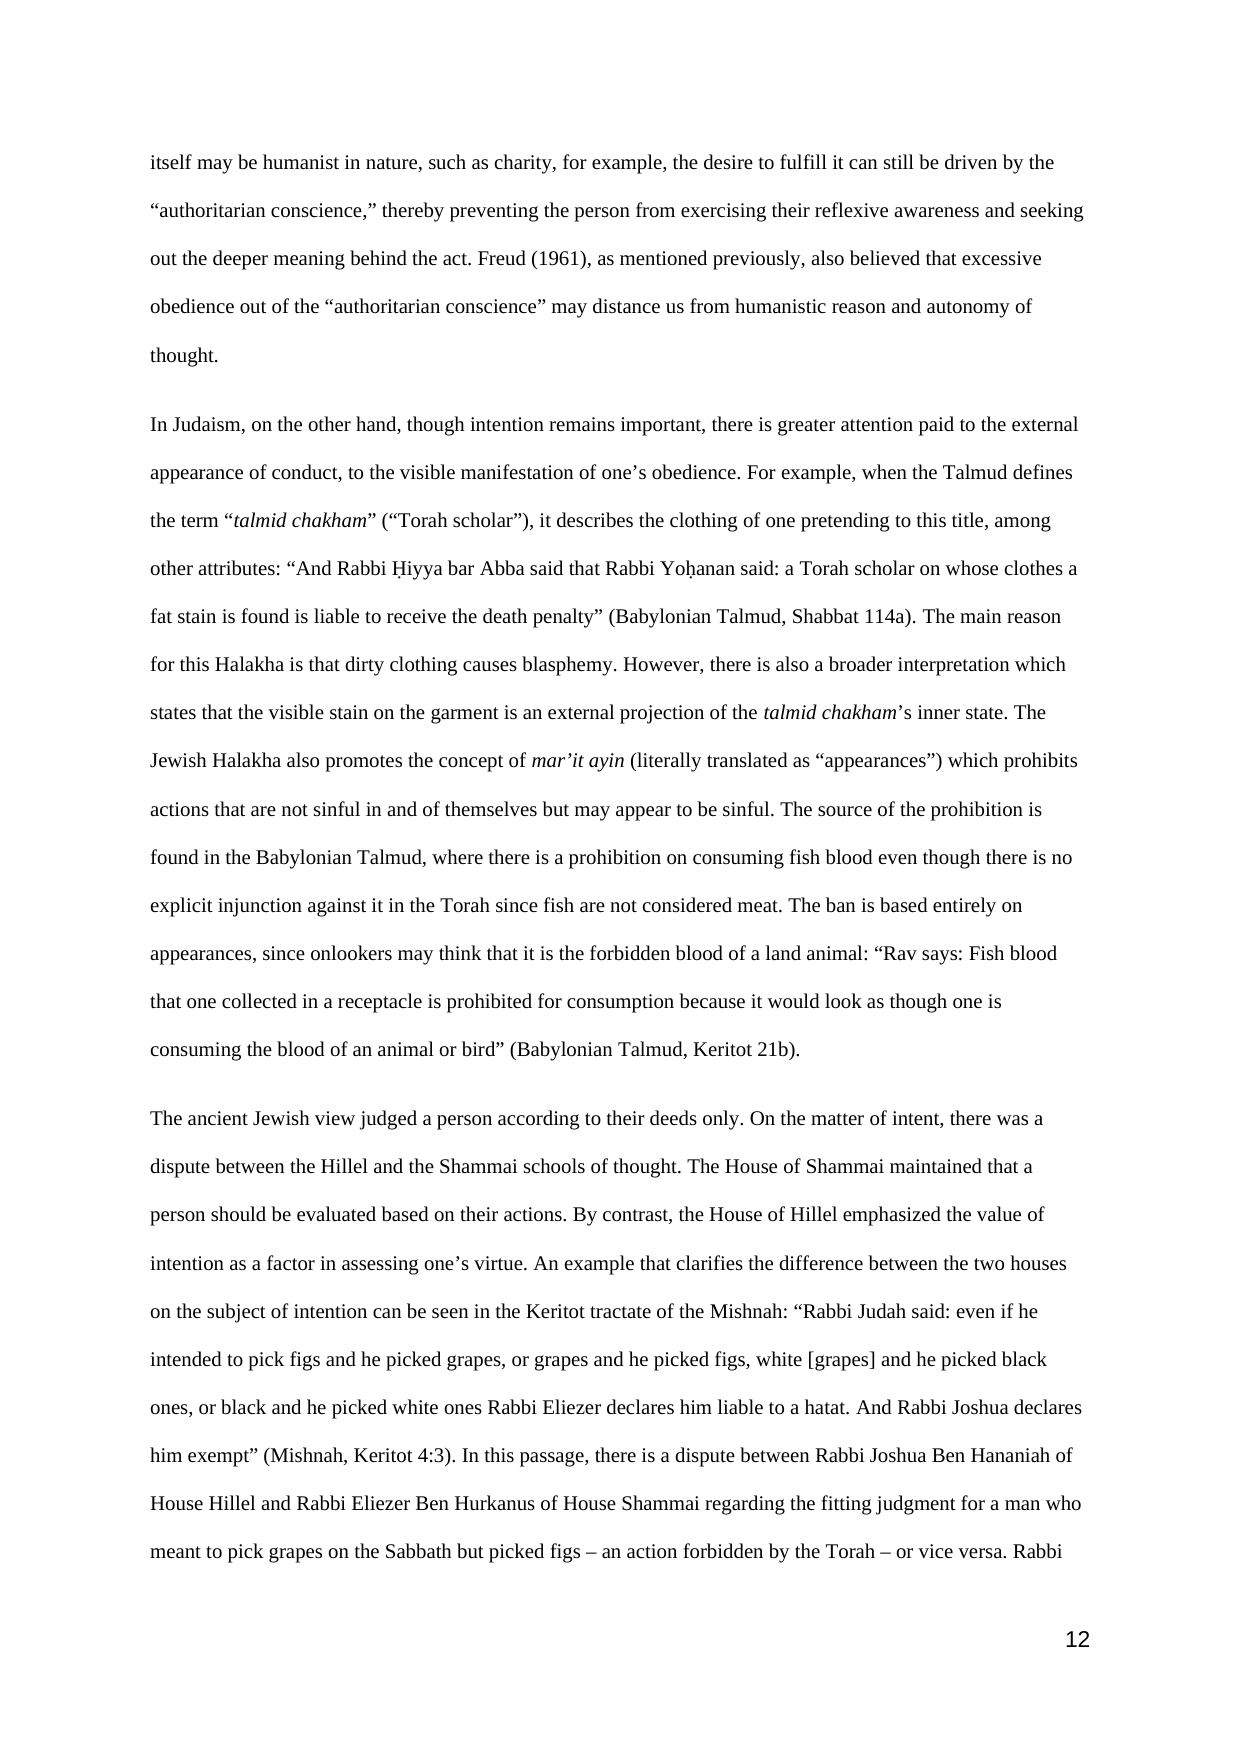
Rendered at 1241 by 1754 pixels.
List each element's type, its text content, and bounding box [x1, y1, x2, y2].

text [150, 1106, 1090, 1563]
text In Judaism, on the other hand, though intention remains important, there is greater attention paid to the external appearance of conduct, to the visible manifestation of one’s obedience. For example, when the Talmud defines the term “talmid ” (“Torah scholar”), it describes the clothing of one pretending to this title, among other attributes: “And Rabbi Ḥiyya bar Abba said that Rabbi Yoḥanan said: a Torah scholar on whose clothes a fat stain is found is liable to receive the death penalty” (Babylonian Talmud, Shabbat 114a). The main reason for this Halakha is that dirty clothing causes blasphemy. However there is also a broader interpretation which states that the visible stain on the garment is an external projection of the talmid inner state. The Jewish Halakha also promotes the concept of mar’it ayin (literally translated as “appearances”) which prohibits actions that are not sinful in and of themselves but may appear to be sinful. The source of the prohibition is found in the Babylonian Talmud, where there is a prohibition on consuming fish blood even though there is no explicit injunction against it in the Torah since fish are not considered meat. The ban is based entirely on appearances, since onlookers may think that it is the forbidden blood of a land animal: “Rav says: Fish blood that one collected in a receptacle is prohibited for consumption because it would look as though one is consuming the blood of an animal or bird” (Babylonian Talmud, Keritot 21b). [150, 411, 1090, 1061]
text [150, 150, 1090, 367]
